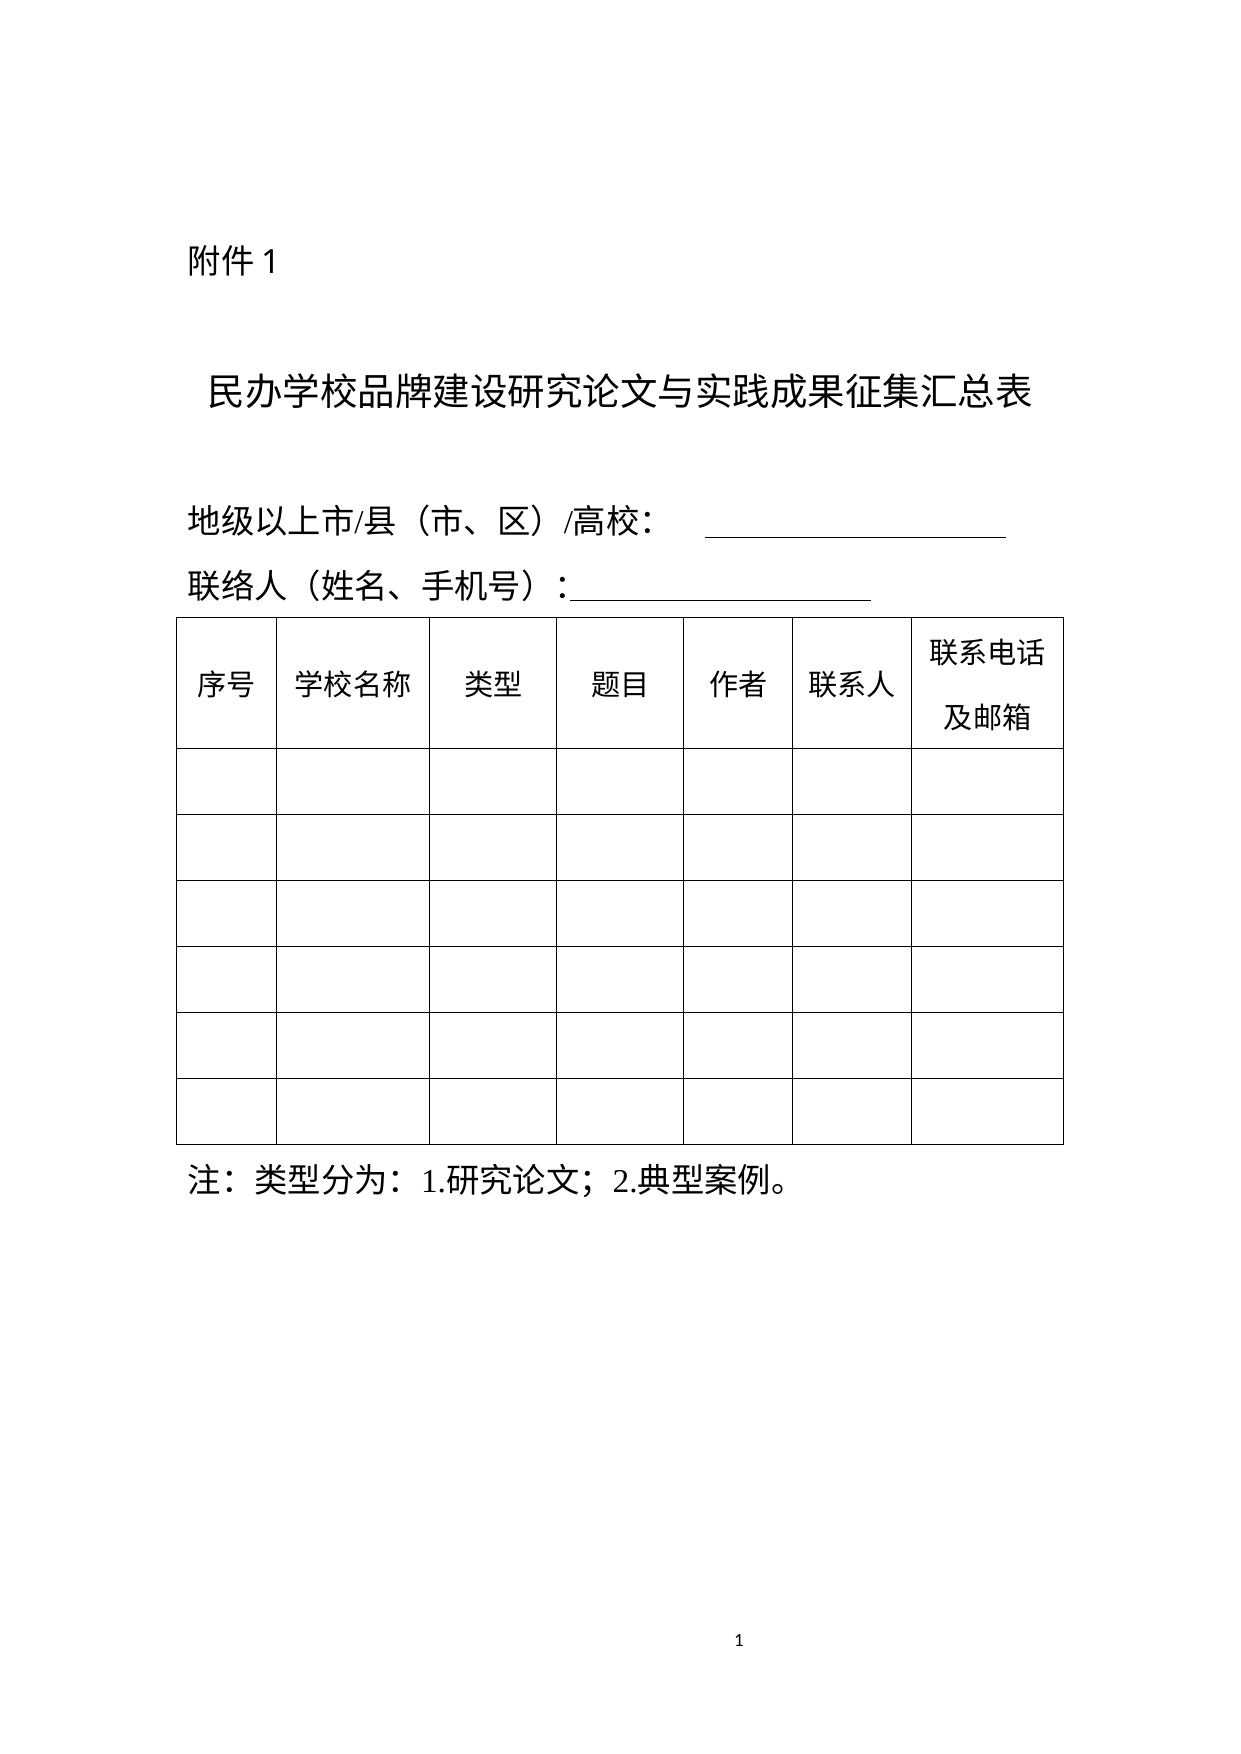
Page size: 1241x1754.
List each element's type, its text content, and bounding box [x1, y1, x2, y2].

table_cell [793, 815, 911, 880]
table_cell [912, 1079, 1063, 1144]
table_cell [277, 1013, 429, 1078]
table_cell [177, 1079, 276, 1144]
table_cell [793, 947, 911, 1012]
table_cell [557, 1079, 683, 1144]
table_cell [684, 947, 792, 1012]
table_cell [684, 881, 792, 946]
table_header 联系人 [793, 618, 911, 748]
text 民办学校品牌建设研究论文与实践成果征集汇总表 [187, 357, 1053, 422]
table_cell [277, 947, 429, 1012]
table_cell [684, 749, 792, 814]
table_cell [793, 881, 911, 946]
table_cell [430, 749, 556, 814]
table_cell [177, 815, 276, 880]
table_cell [277, 881, 429, 946]
table_cell [912, 749, 1063, 814]
text 注：类型分为：1.研究论文；2.典型案例。 [187, 1145, 1053, 1210]
table_header 联系电话及邮箱 [912, 618, 1063, 748]
table_cell [557, 749, 683, 814]
table_cell [557, 1013, 683, 1078]
text 地级以上市/县（市、区）/高校： [187, 487, 1053, 552]
table_cell [684, 1079, 792, 1144]
table_cell [557, 947, 683, 1012]
table_cell [430, 881, 556, 946]
table_header 学校名称 [277, 618, 429, 748]
table_cell [177, 881, 276, 946]
table_cell [430, 1079, 556, 1144]
text 附件1 [187, 227, 1053, 292]
table_cell [912, 947, 1063, 1012]
table_cell [912, 815, 1063, 880]
table_cell [684, 815, 792, 880]
table_cell [557, 881, 683, 946]
table_header 序号 [177, 618, 276, 748]
table_cell [277, 1079, 429, 1144]
table_cell [277, 749, 429, 814]
table_cell [177, 749, 276, 814]
table_cell [684, 1013, 792, 1078]
table_cell [557, 815, 683, 880]
table_cell [793, 749, 911, 814]
table_cell [177, 947, 276, 1012]
table_header 类型 [430, 618, 556, 748]
table_cell [430, 947, 556, 1012]
table_cell [793, 1013, 911, 1078]
table_cell [912, 1013, 1063, 1078]
table_cell [912, 881, 1063, 946]
table_cell [430, 815, 556, 880]
table_cell [177, 1013, 276, 1078]
table_header 题目 [557, 618, 683, 748]
text 联络人（姓名、手机号）： [187, 552, 1053, 617]
table_header 作者 [684, 618, 792, 748]
table_cell [793, 1079, 911, 1144]
table_cell [277, 815, 429, 880]
table_cell [430, 1013, 556, 1078]
